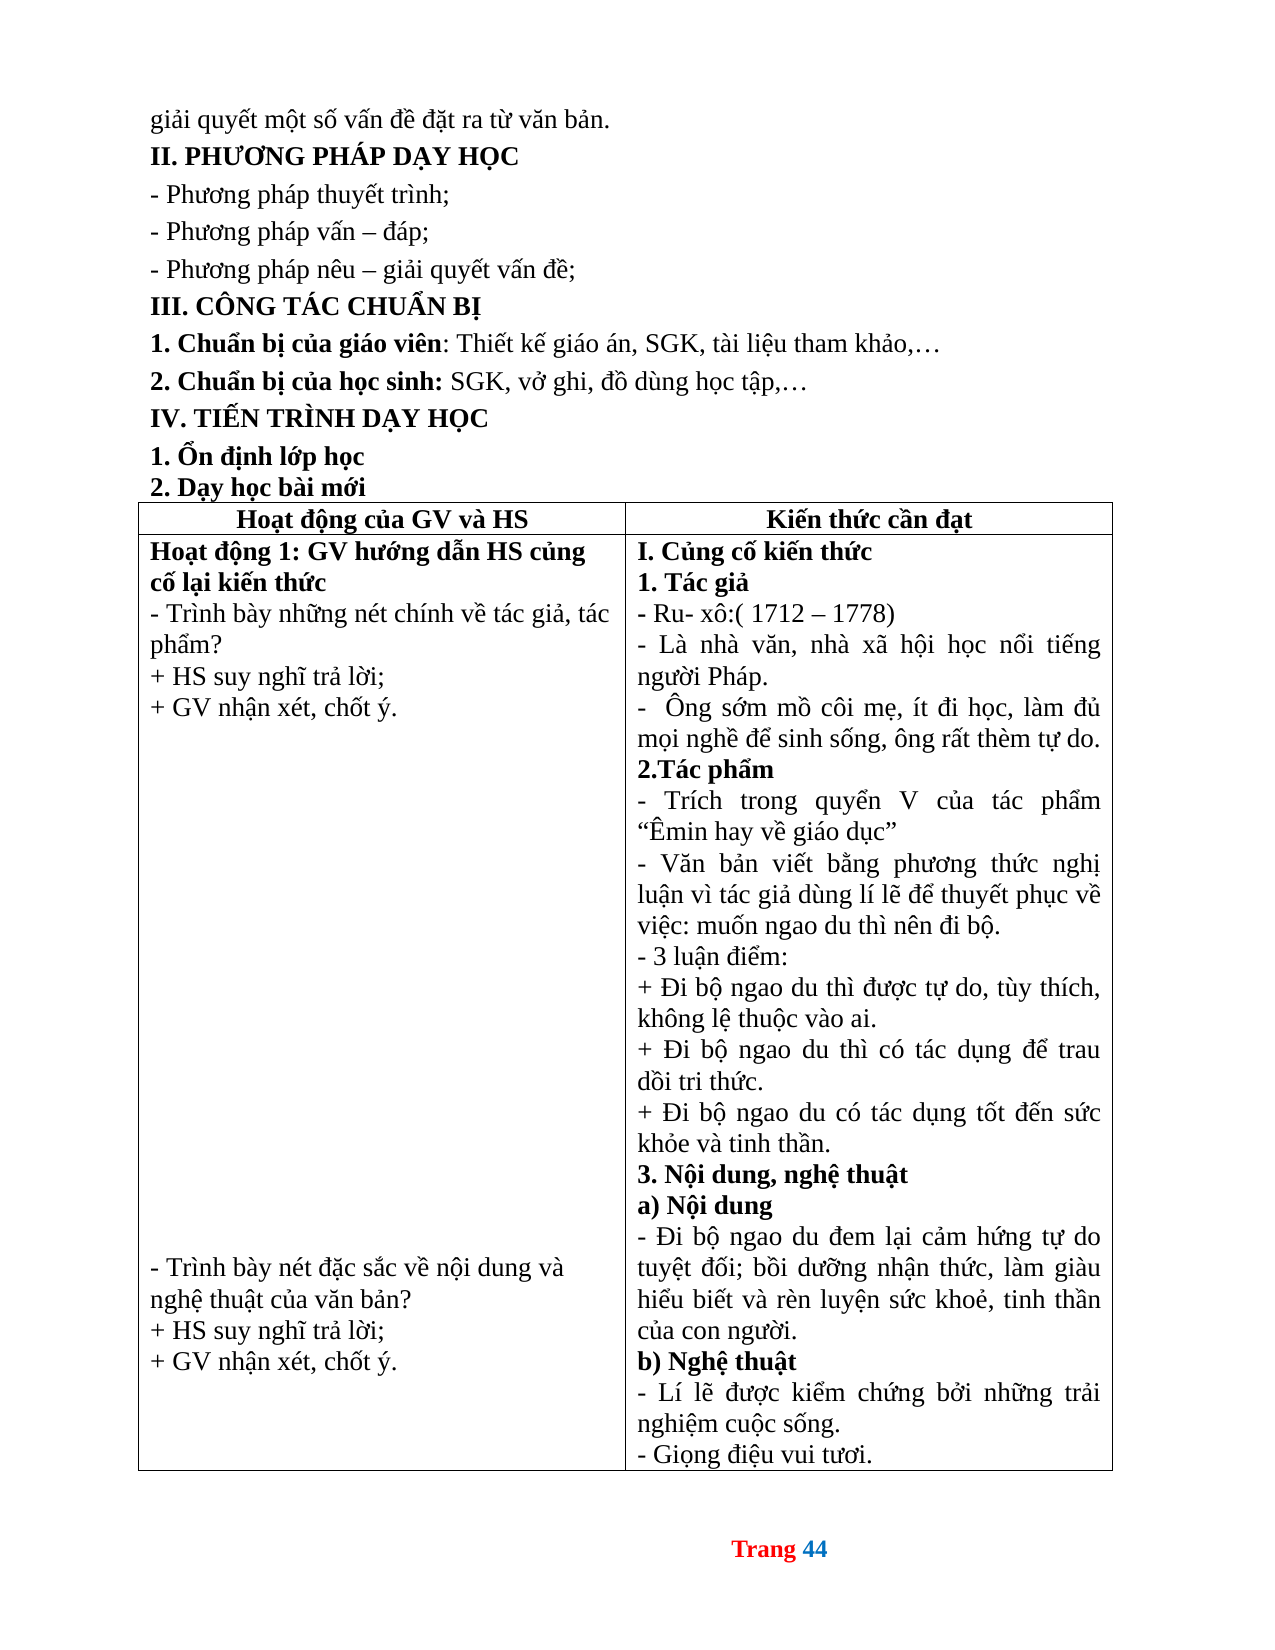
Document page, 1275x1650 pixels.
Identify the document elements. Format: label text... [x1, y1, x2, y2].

text IV. TIẾN TRÌNH DẠY HỌC [150, 402, 1125, 433]
text - Phương pháp thuyết trình; [150, 178, 1125, 209]
text - Phương pháp vấn – đáp; [150, 215, 1125, 246]
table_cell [139, 535, 625, 1469]
text 1. Chuẩn bị của giáo viên: Thiết kế giáo án, SGK, tài liệu tham khảo,… [150, 327, 1125, 359]
text II. PHƯƠNG PHÁP DẠY HỌC [150, 141, 1125, 172]
text 2. Chuẩn bị của học sinh: SGK, vở ghi, đồ dùng học tập,… [150, 365, 1125, 396]
text 2. Dạy học bài mới [150, 471, 1125, 502]
text 1. Ổn định lớp học [150, 440, 1125, 471]
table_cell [626, 535, 1112, 1469]
text - Phương pháp nêu – giải quyết vấn đề; [150, 253, 1125, 284]
table_header Kiến thức cần đạt [626, 503, 1112, 534]
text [150, 103, 1125, 134]
text III. CÔNG TÁC CHUẨN BỊ [150, 290, 1125, 321]
table_header Hoạt động của GV và HS [139, 503, 625, 534]
